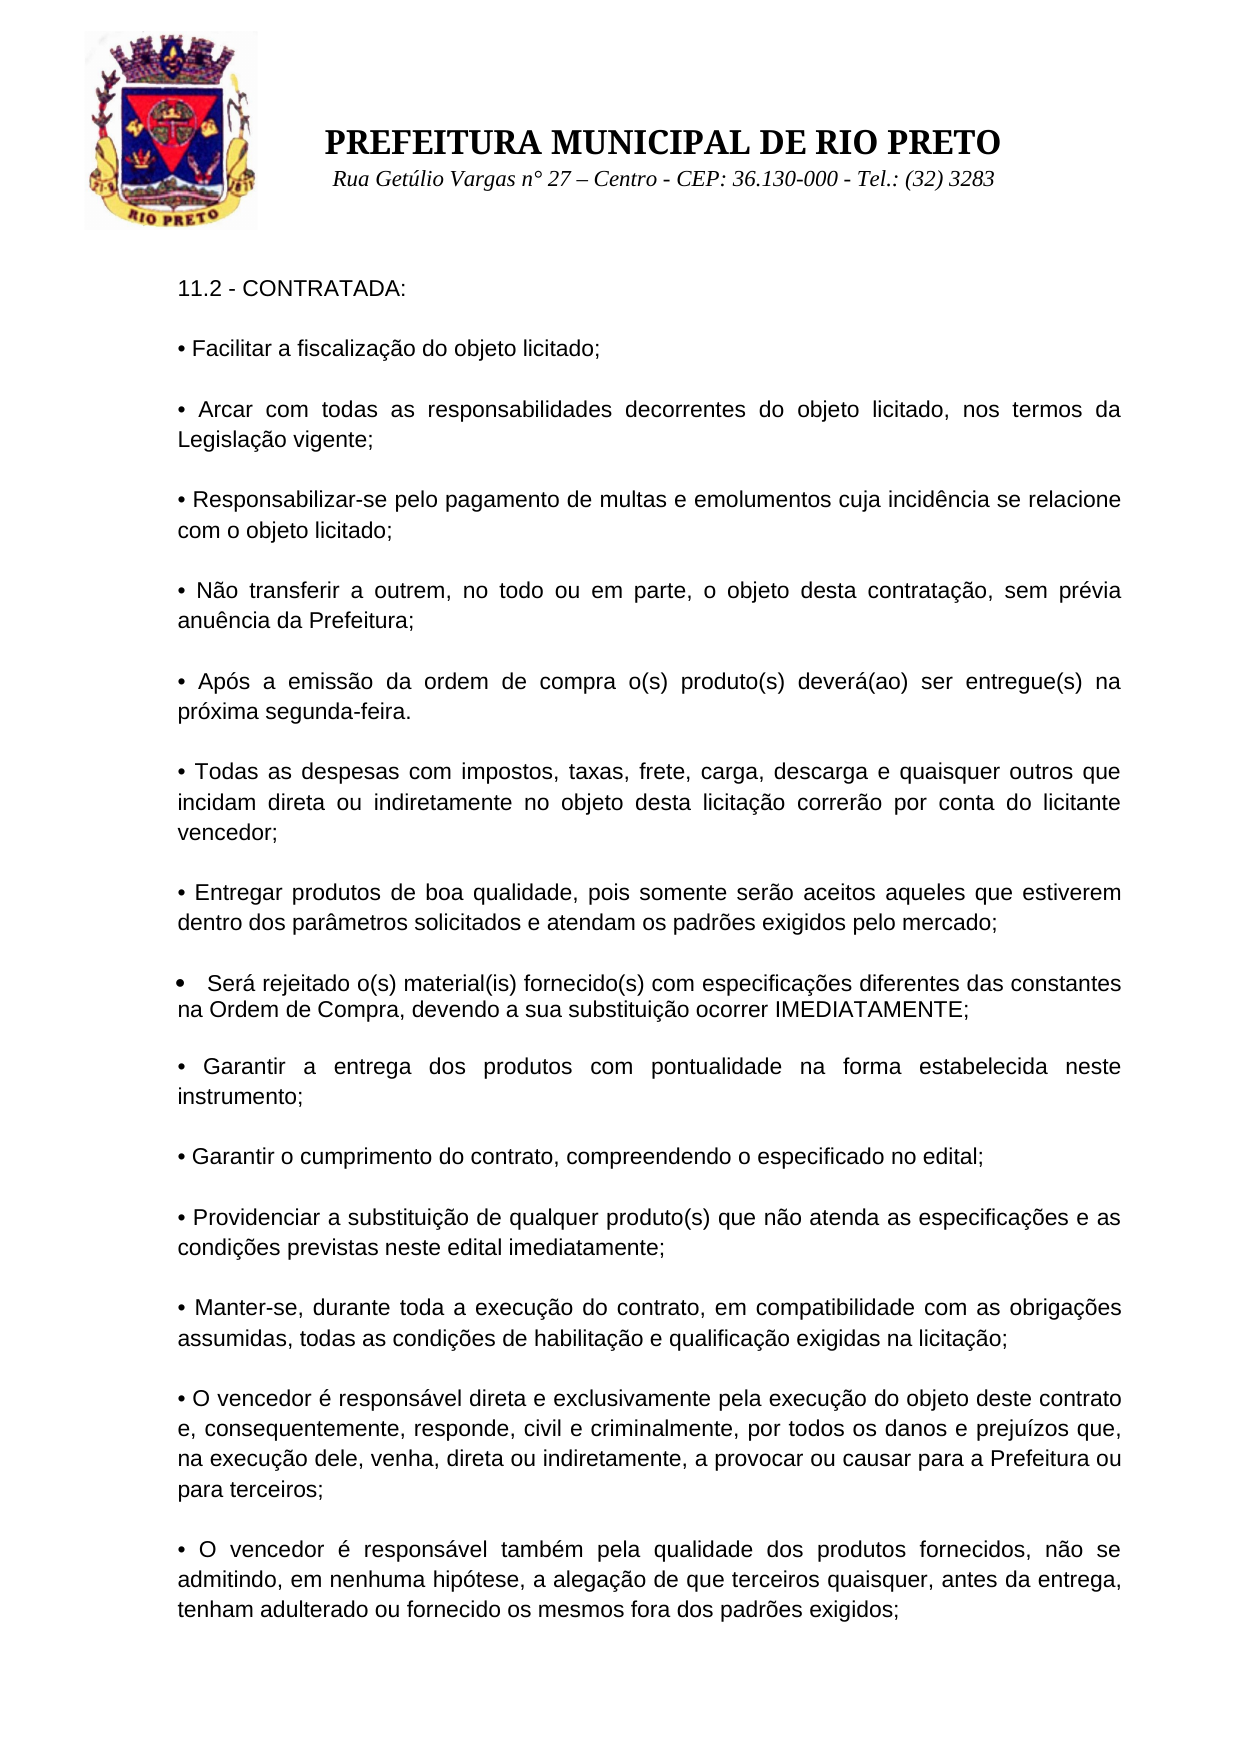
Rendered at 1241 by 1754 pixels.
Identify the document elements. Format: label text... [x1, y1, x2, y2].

text • O vencedor é responsável direta e exclusivamente pela execução do objeto deste contrato e, consequentemente, responde, civil e criminalmente, por todos os danos e prejuízos que, na execução dele, venha, direta ou indiretamente, a provocar ou causar para a Prefeitura ou para terceiros; [177, 1385, 1122, 1502]
text • Garantir o cumprimento do contrato, compreendendo o especificado no edital; [177, 1143, 1122, 1170]
text • Providenciar a substituição de qualquer produto(s) que não atenda as especificações e as condições previstas neste edital imediatamente; [177, 1204, 1122, 1260]
text • Garantir a entrega dos produtos com pontualidade na forma estabelecida neste instrumento; [177, 1053, 1122, 1109]
text • Entregar produtos de boa qualidade, pois somente serão aceitos aqueles que estiverem dentro dos parâmetros solicitados e atendam os padrões exigidos pelo mercado; [177, 879, 1122, 936]
text • Após a emissão da ordem de compra o(s) produto(s) deverá(ao) ser entregue(s) na próxima segunda-feira. [177, 668, 1122, 724]
text 11.2 - CONTRATADA: [177, 275, 1122, 301]
picture [84, 31, 258, 230]
list Será rejeitado o(s) material(is) fornecido(s) com especificações diferentes das constantes na Ordem de Compra, devendo a sua substituição ocorrer IMEDIATAMENTE; [176, 970, 1122, 1022]
text • Manter-se, durante toda a execução do contrato, em compatibilidade com as obrigações assumidas, todas as condições de habilitação e qualificação exigidas na licitação; [177, 1294, 1122, 1351]
text • O vencedor é responsável também pela qualidade dos produtos fornecidos, não se admitindo, em nenhuma hipótese, a alegação de que terceiros quaisquer, antes da entrega, tenham adulterado ou fornecido os mesmos fora dos padrões exigidos; [177, 1536, 1122, 1623]
text • Não transferir a outrem, no todo ou em parte, o objeto desta contratação, sem prévia anuência da Prefeitura; [177, 577, 1122, 634]
text • Facilitar a fiscalização do objeto licitado; [177, 335, 1122, 362]
text • Responsabilizar-se pelo pagamento de multas e emolumentos cuja incidência se relacione com o objeto licitado; [177, 486, 1122, 543]
text • Todas as despesas com impostos, taxas, frete, carga, descarga e quaisquer outros que incidam direta ou indiretamente no objeto desta licitação correrão por conta do licitante vencedor; [177, 758, 1122, 845]
text • Arcar com todas as responsabilidades decorrentes do objeto licitado, nos termos da Legislação vigente; [177, 396, 1122, 452]
